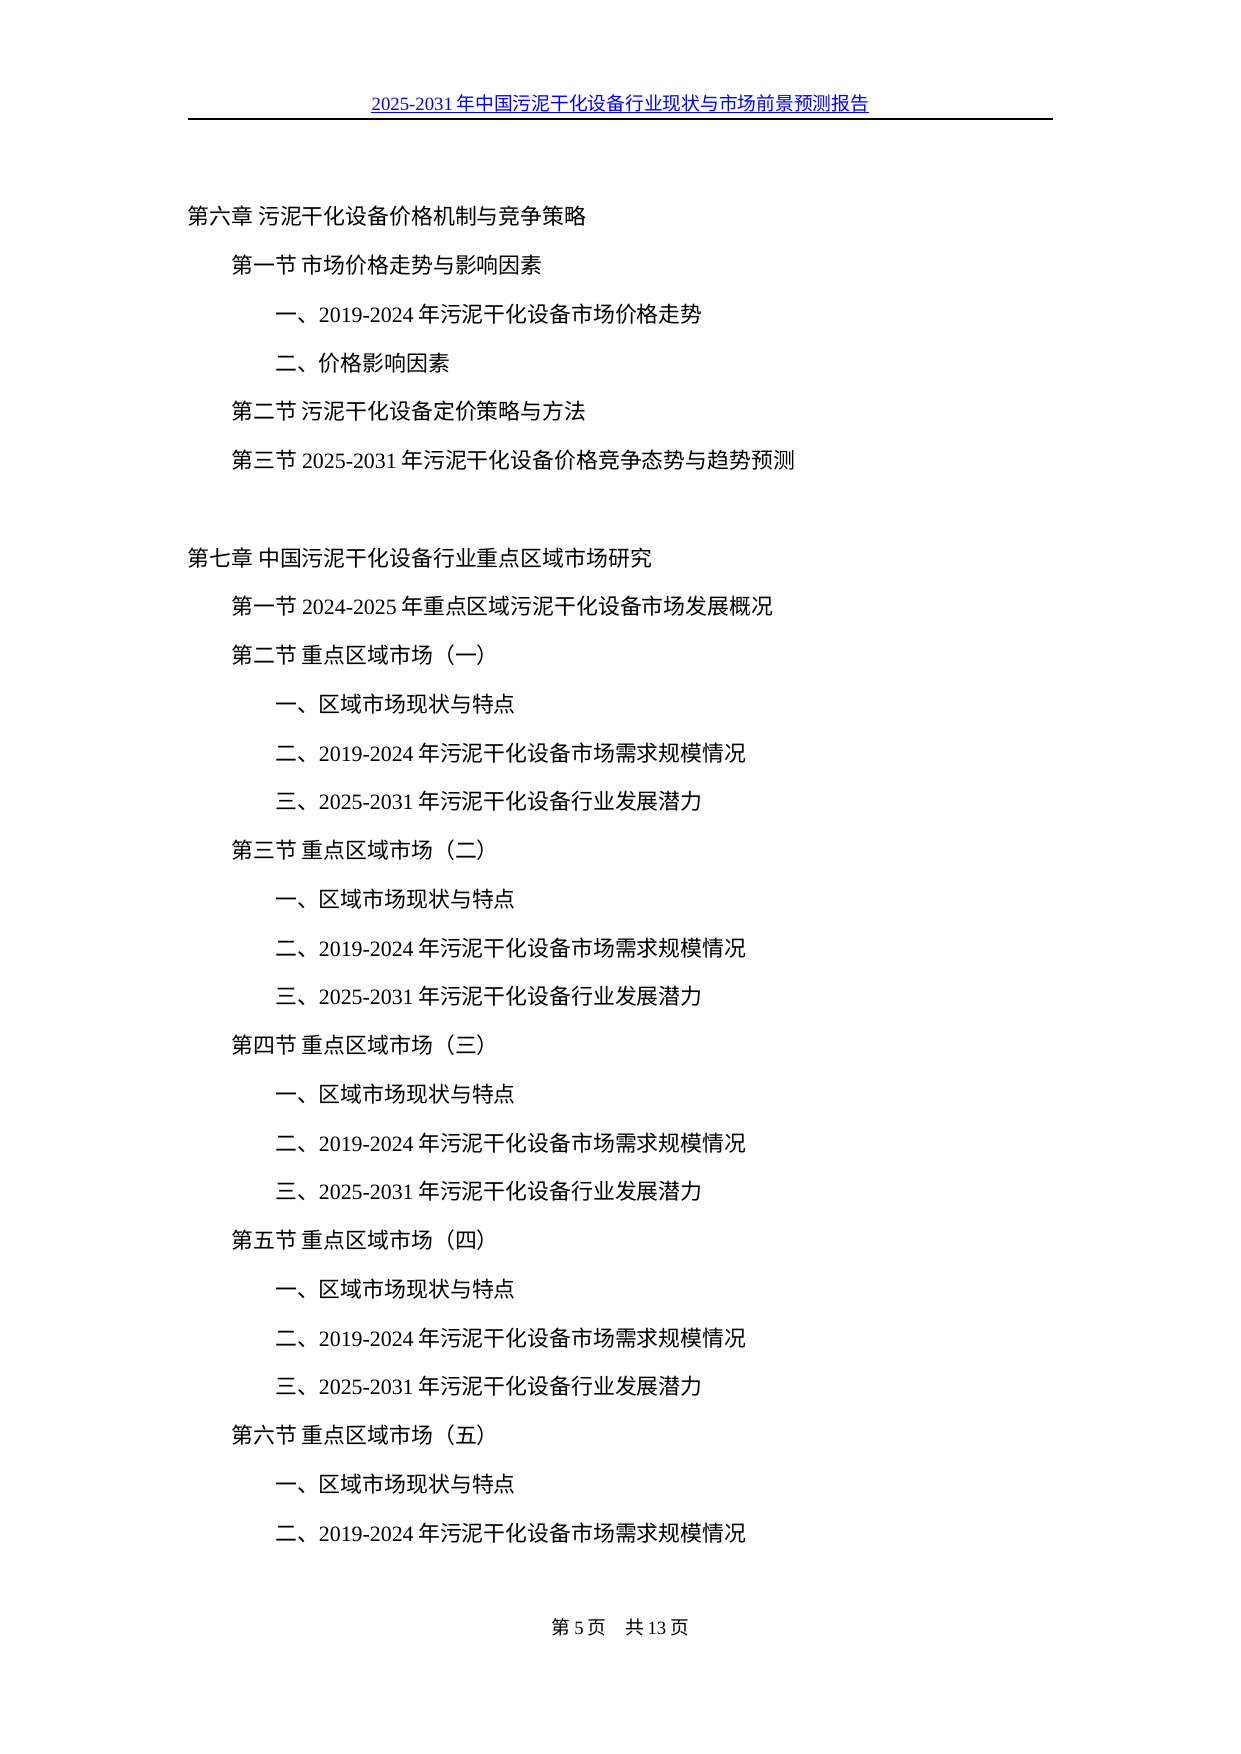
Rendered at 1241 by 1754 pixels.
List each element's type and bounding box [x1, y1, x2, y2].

text [187, 150, 1053, 1548]
